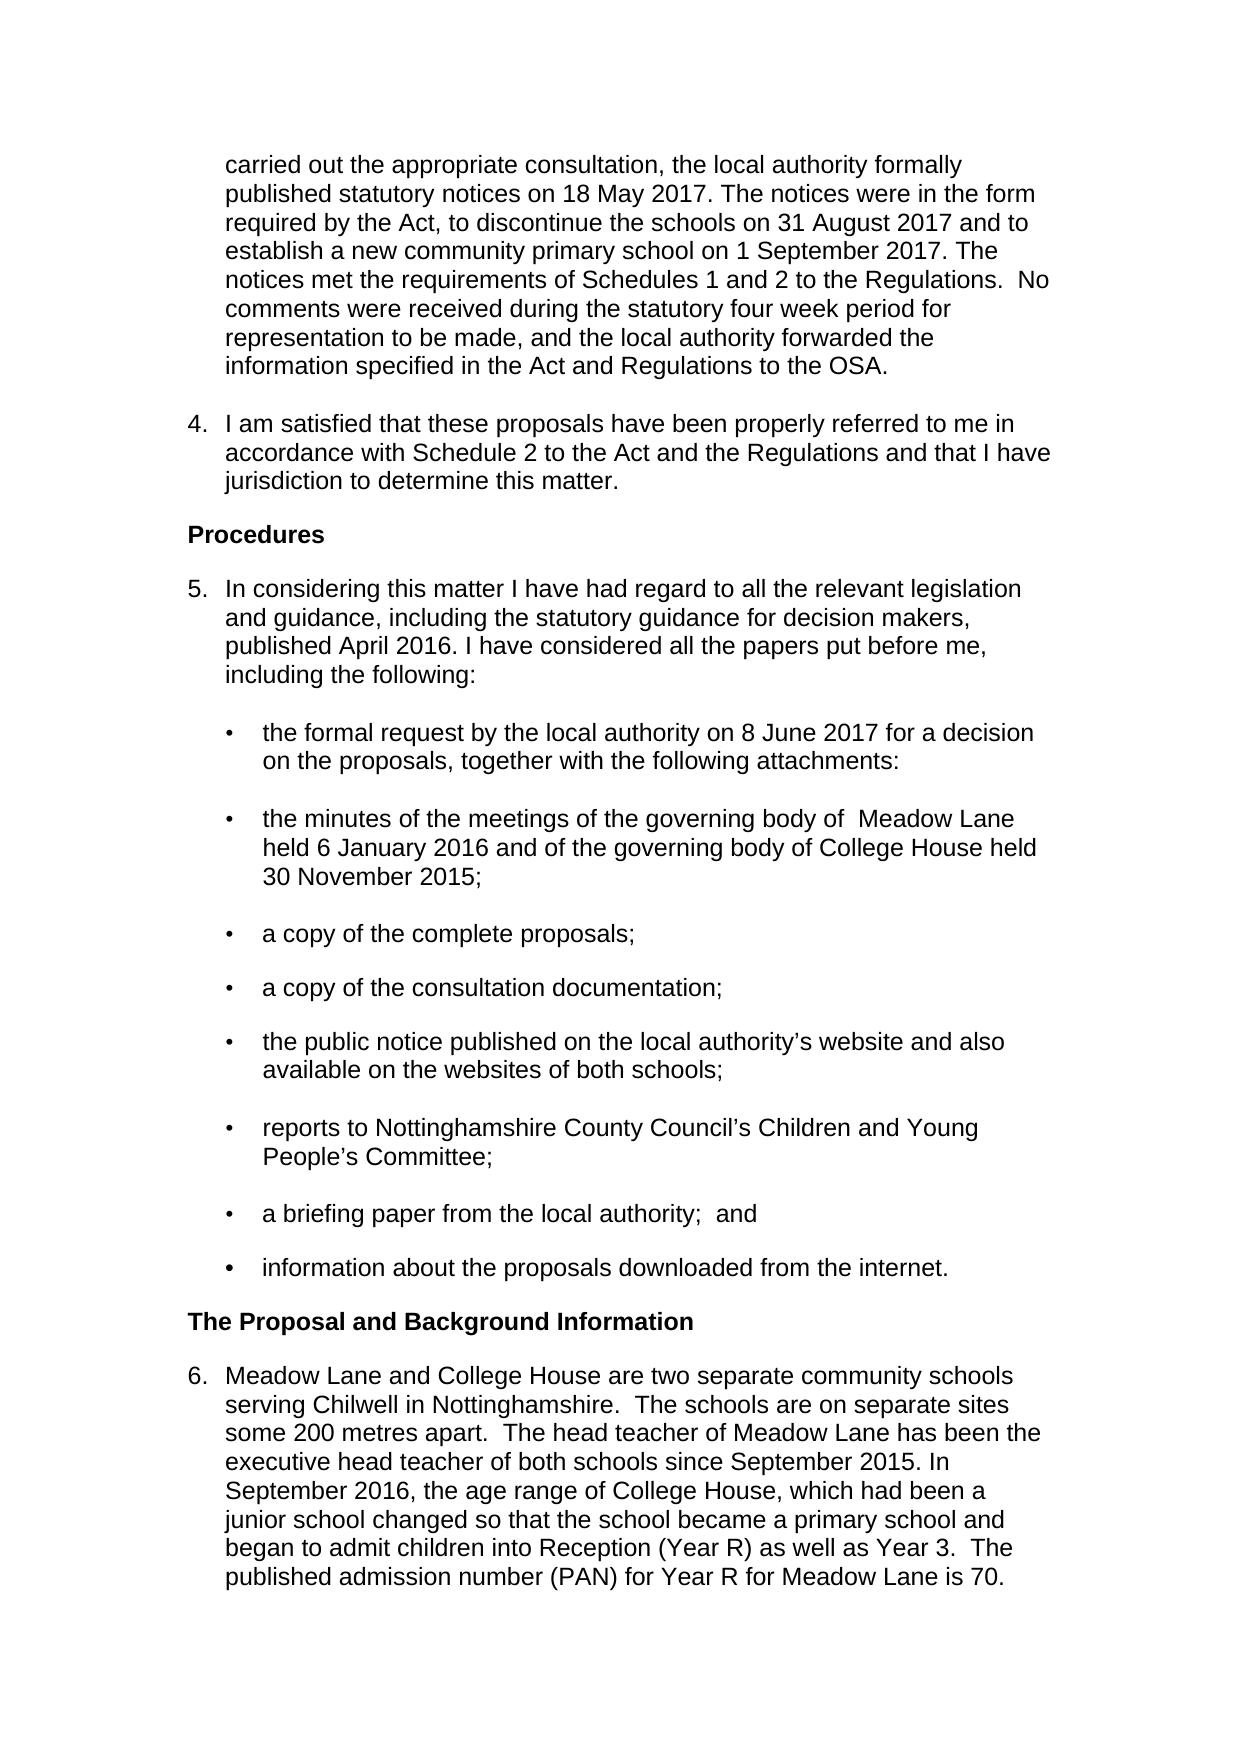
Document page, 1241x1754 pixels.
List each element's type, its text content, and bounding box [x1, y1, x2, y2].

list the public notice published on the local authority’s website and also available on the websites of both schools; [225, 1027, 1053, 1084]
text Procedures [187, 520, 1053, 549]
list information about the proposals downloaded from the internet. [225, 1253, 1053, 1282]
list I am satisfied that these proposals have been properly referred to me in accordance with Schedule 2 to the Act and the Regulations and that I have jurisdiction to determine this matter. [187, 409, 1053, 495]
list reports to Nottinghamshire County Council’s Children and Young People’s Committee; [225, 1113, 1053, 1171]
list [187, 1361, 1053, 1591]
list a copy of the consultation documentation; [225, 973, 1053, 1002]
text The Proposal and Background Information [187, 1307, 1053, 1336]
list the formal request by the local authority on 8 June 2017 for a decision on the proposals, together with the following attachments: [225, 717, 1053, 775]
list a briefing paper from the local authority; and [225, 1199, 1053, 1228]
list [187, 150, 1053, 380]
list the minutes of the meetings of the governing body of Meadow Lane held 6 January 2016 and of the governing body of College House held 30 November 2015; [225, 804, 1053, 890]
list In considering this matter I have had regard to all the relevant legislation and guidance, including the statutory guidance for decision makers, published April 2016. I have considered all the papers put before me, including the following: [187, 574, 1053, 689]
list a copy of the complete proposals; [225, 919, 1053, 948]
